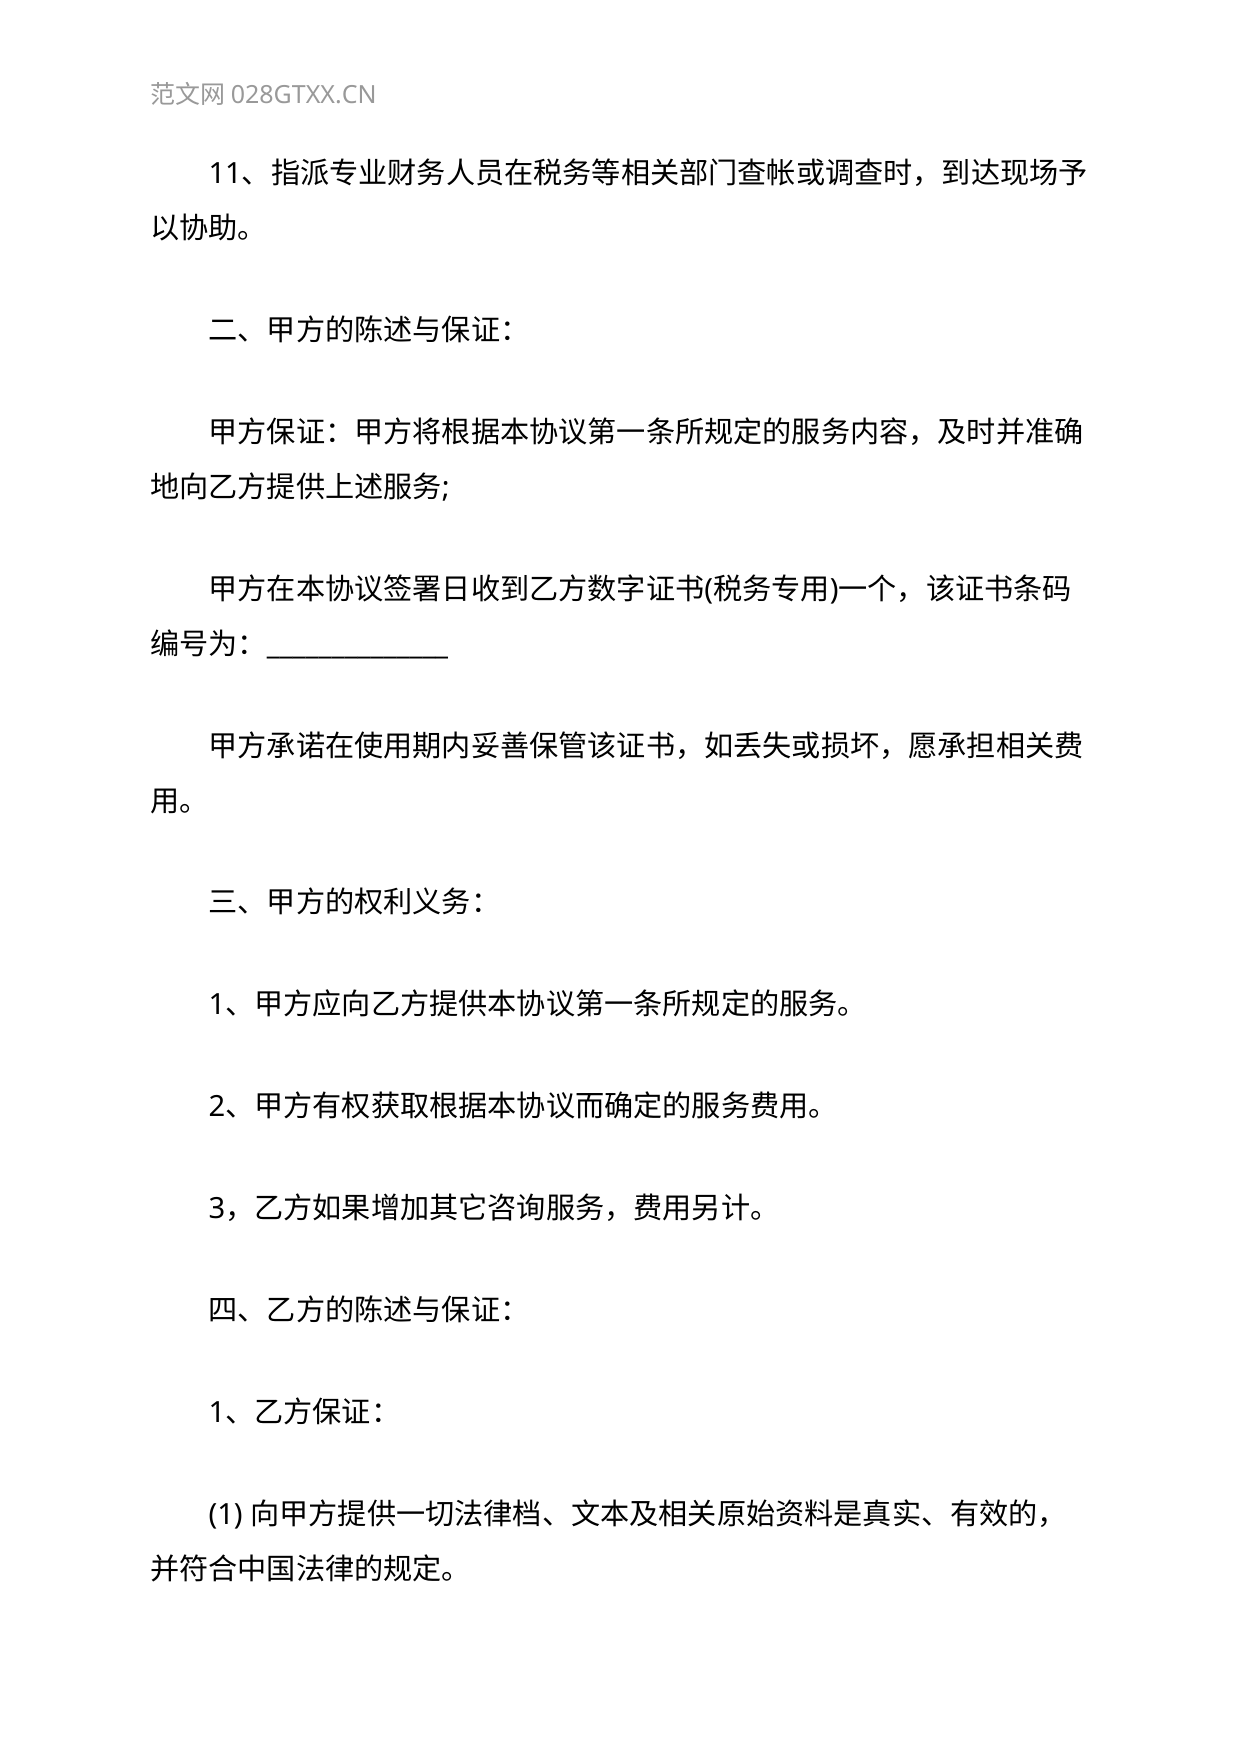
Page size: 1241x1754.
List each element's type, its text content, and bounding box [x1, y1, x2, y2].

text (1) 向甲方提供一切法律档、文本及相关原始资料是真实、有效的，并符合中国法律的规定。 [150, 1491, 1090, 1588]
text 1、乙方保证： [150, 1388, 1090, 1431]
text 3，乙方如果增加其它咨询服务，费用另计。 [150, 1185, 1090, 1227]
text 甲方在本协议签署日收到乙方数字证书(税务专用)一个，该证书条码编号为：______________ [150, 565, 1090, 663]
text 甲方承诺在使用期内妥善保管该证书，如丢失或损坏，愿承担相关费用。 [150, 722, 1090, 819]
text 2、甲方有权获取根据本协议而确定的服务费用。 [150, 1083, 1090, 1125]
text 11、指派专业财务人员在税务等相关部门查帐或调查时，到达现场予以协助。 [150, 150, 1090, 247]
text 二、甲方的陈述与保证： [150, 307, 1090, 349]
text 1、甲方应向乙方提供本协议第一条所规定的服务。 [150, 981, 1090, 1023]
text 甲方保证：甲方将根据本协议第一条所规定的服务内容，及时并准确地向乙方提供上述服务; [150, 408, 1090, 506]
text 四、乙方的陈述与保证： [150, 1287, 1090, 1329]
text 三、甲方的权利义务： [150, 879, 1090, 921]
